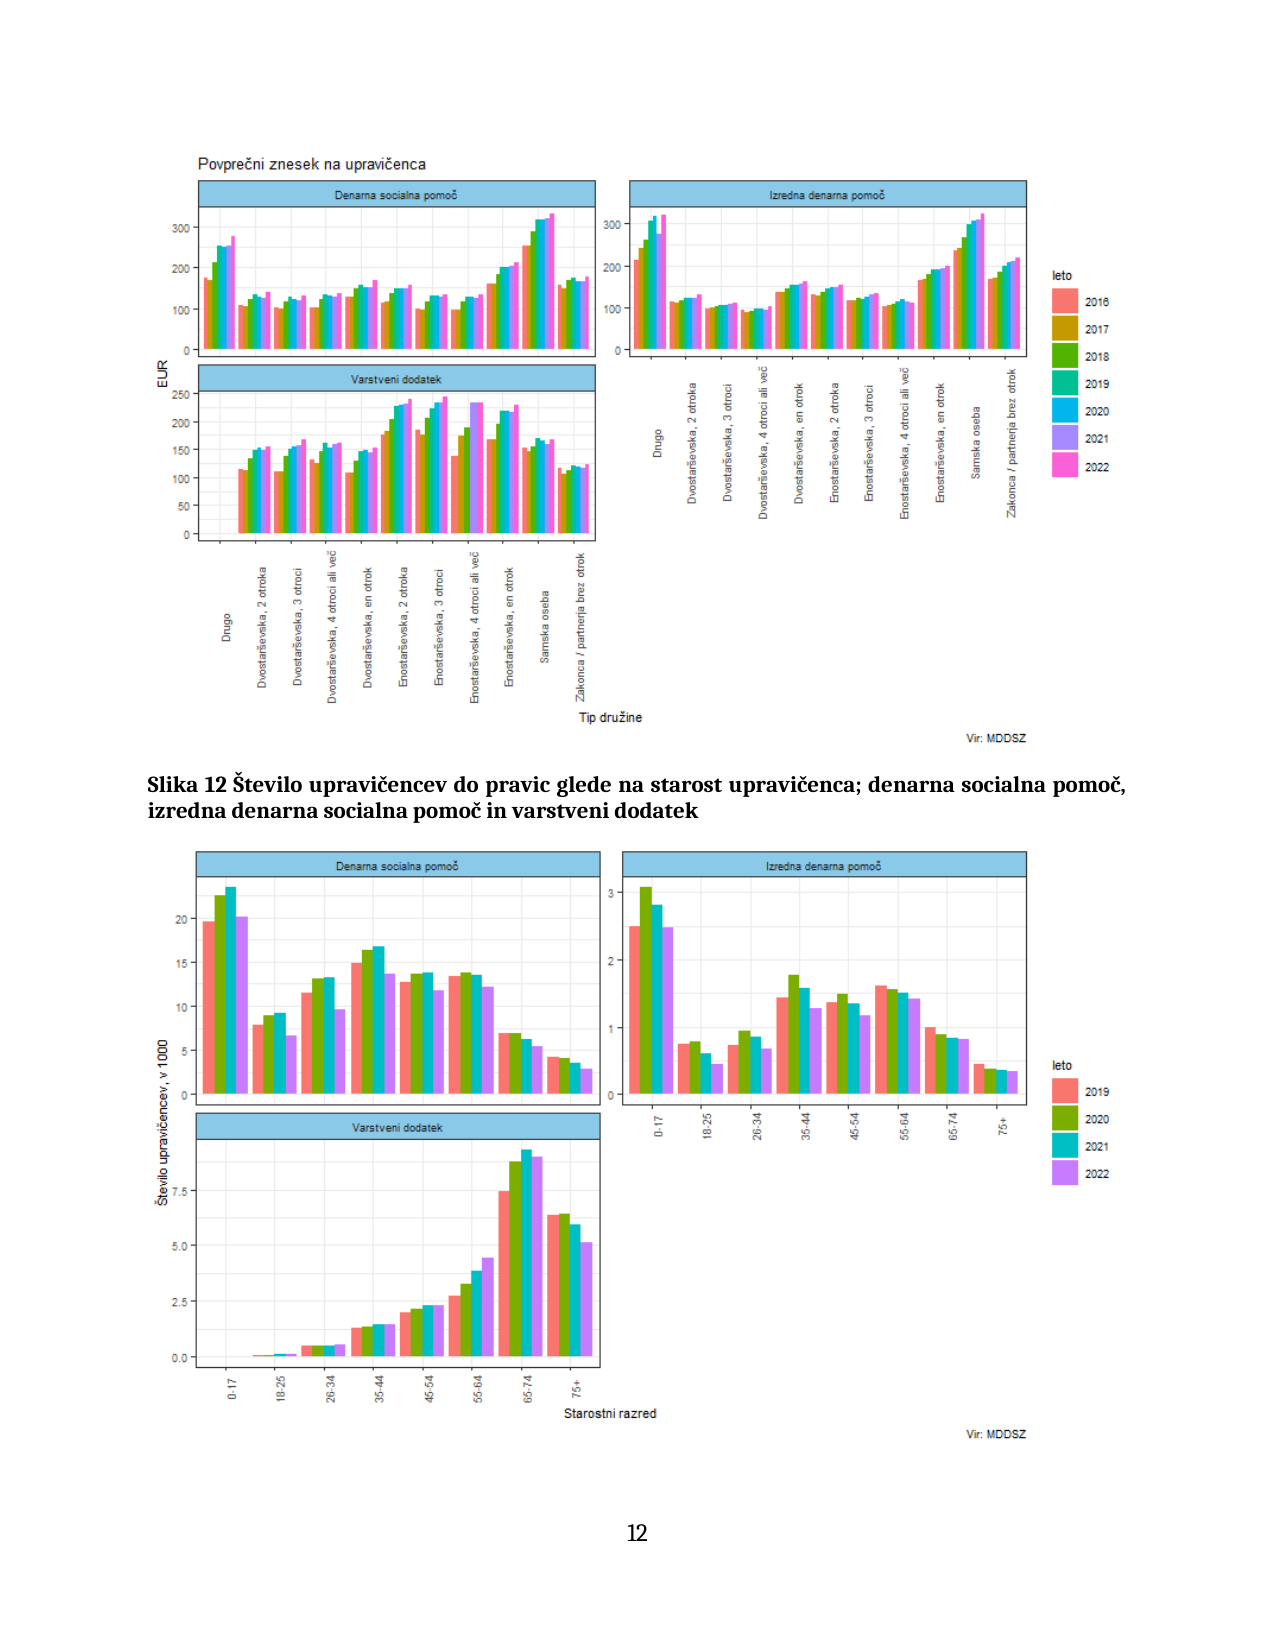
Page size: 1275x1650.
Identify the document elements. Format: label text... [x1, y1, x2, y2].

text Slika 12 Število upravičencev do pravic glede na starost upravičenca; denarna socialna pomoč, izredna denarna socialna pomoč in varstveni dodatek [148, 772, 1127, 824]
picture [147, 147, 1127, 753]
picture [147, 843, 1127, 1449]
